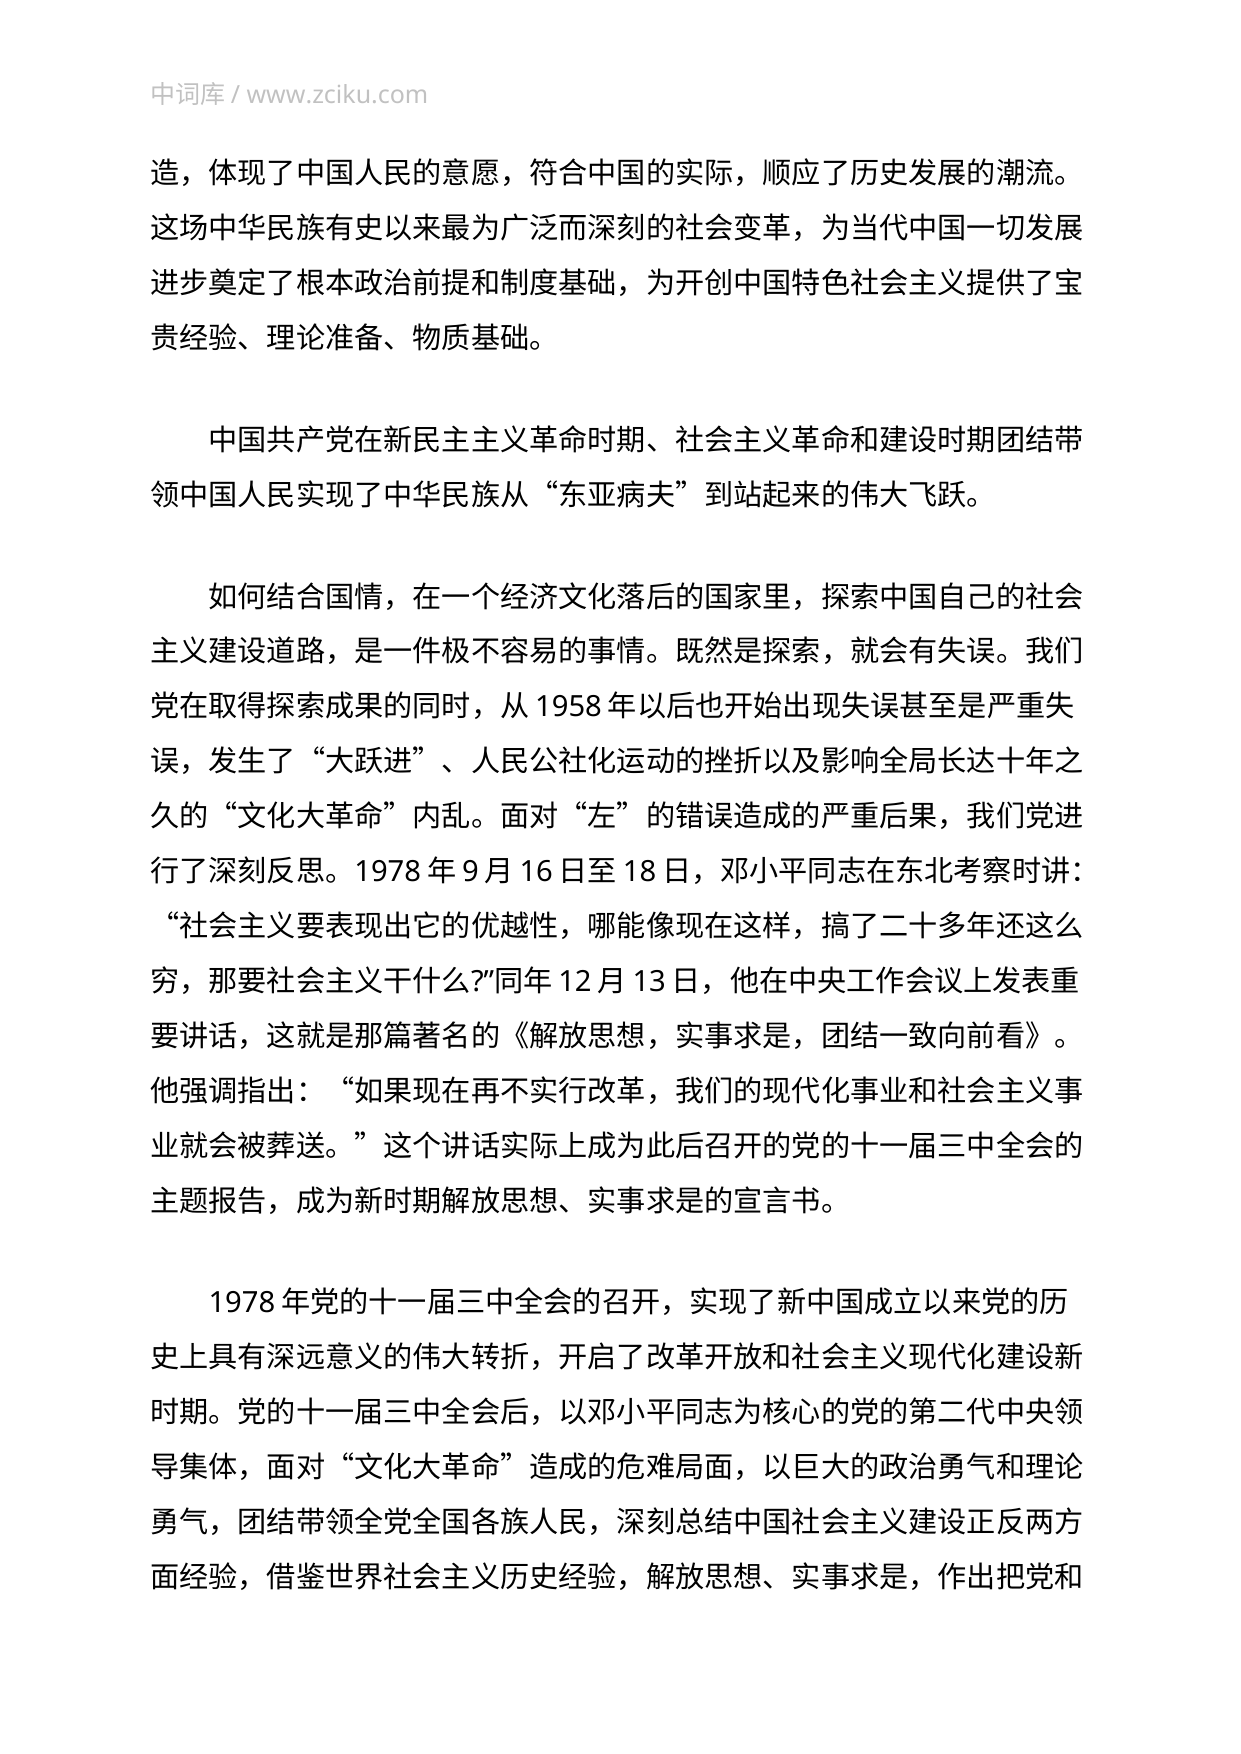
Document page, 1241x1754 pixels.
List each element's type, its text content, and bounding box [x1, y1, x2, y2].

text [150, 150, 1090, 357]
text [150, 1279, 1090, 1596]
text 中国共产党在新民主主义革命时期、社会主义革命和建设时期团结带领中国人民实现了中华民族从“东亚病夫”到站起来的伟大飞跃。 [150, 416, 1090, 514]
text 如何结合国情，在一个经济文化落后的国家里，探索中国自己的社会主义建设道路，是一件极不容易的事情。既然是探索，就会有失误。我们党在取得探索成果的同时，从1958年以后也开始出现失误甚至是严重失误，发生了“大跃进”、人民公社化运动的挫折以及影响全局长达十年之久的“文化大革命”内乱。面对“左”的错误造成的严重后果，我们党进行了深刻反思。1978年9月16日至18日，邓小平同志在东北考察时讲：“社会主义要表现出它的优越性，哪能像现在这样，搞了二十多年还这么穷，那要社会主义干什么?”同年12月13日，他在中央工作会议上发表重要讲话，这就是那篇著名的《解放思想，实事求是，团结一致向前看》。他强调指出：“如果现在再不实行改革，我们的现代化事业和社会主义事业就会被葬送。”这个讲话实际上成为此后召开的党的十一届三中全会的主题报告，成为新时期解放思想、实事求是的宣言书。 [150, 573, 1090, 1219]
